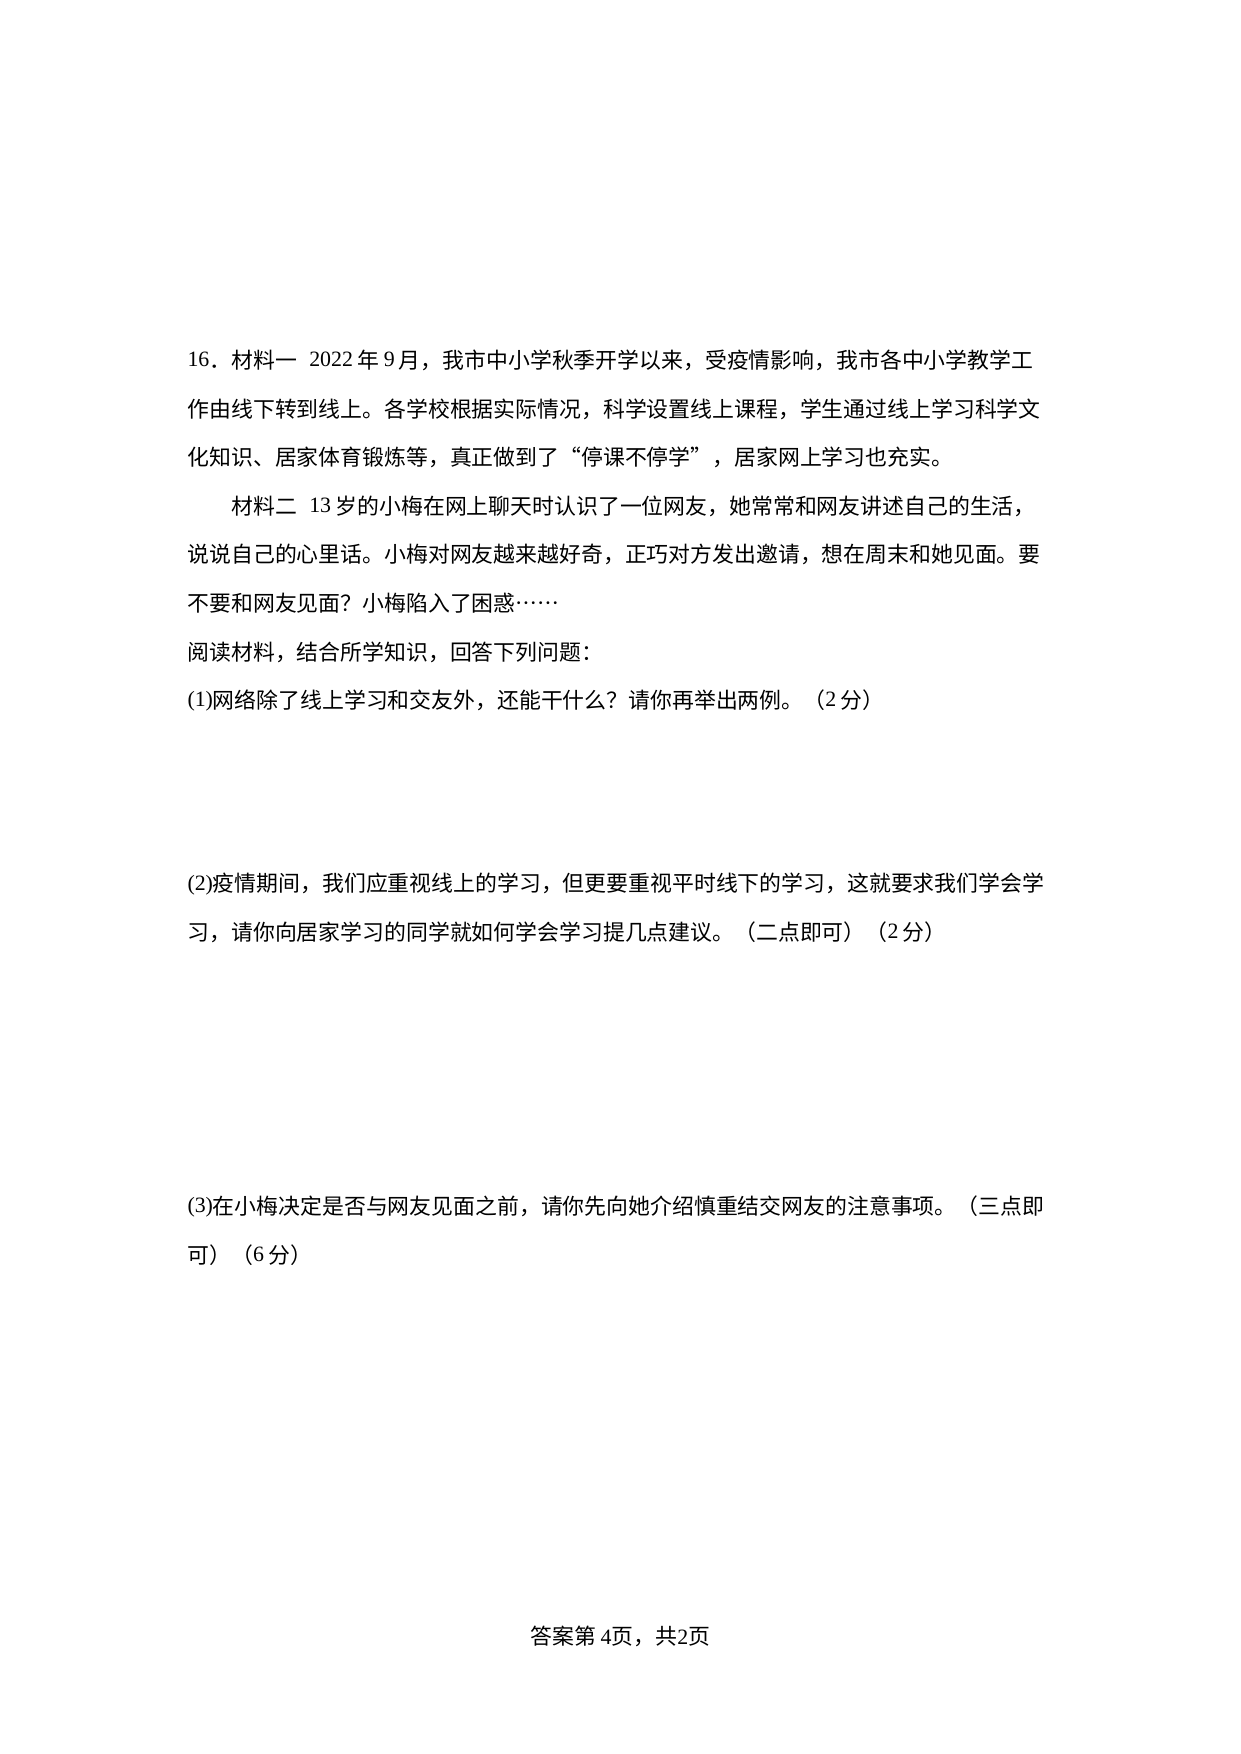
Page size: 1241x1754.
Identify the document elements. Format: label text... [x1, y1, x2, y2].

text (1)网络除了线上学习和交友外，还能干什么？请你再举出两例。（2分） [187, 682, 1053, 715]
text (3)在小梅决定是否与网友见面之前，请你先向她介绍慎重结交网友的注意事项。（三点即可）（6分） [187, 1189, 1053, 1270]
text 阅读材料，结合所学知识，回答下列问题： [187, 634, 1053, 667]
text (2)疫情期间，我们应重视线上的学习，但更要重视平时线下的学习，这就要求我们学会学习，请你向居家学习的同学就如何学会学习提几点建议。（二点即可）（2分） [187, 866, 1053, 947]
text 16．材料一 2022年9月，我市中小学秋季开学以来，受疫情影响，我市各中小学教学工作由线下转到线上。各学校根据实际情况，科学设置线上课程，学生通过线上学习科学文化知识、居家体育锻炼等，真正做到了“停课不停学”，居家网上学习也充实。 [187, 342, 1053, 472]
text 材料二 13岁的小梅在网上聊天时认识了一位网友，她常常和网友讲述自己的生活，说说自己的心里话。小梅对网友越来越好奇，正巧对方发出邀请，想在周末和她见面。要不要和网友见面？小梅陷入了困惑…… [187, 488, 1053, 618]
